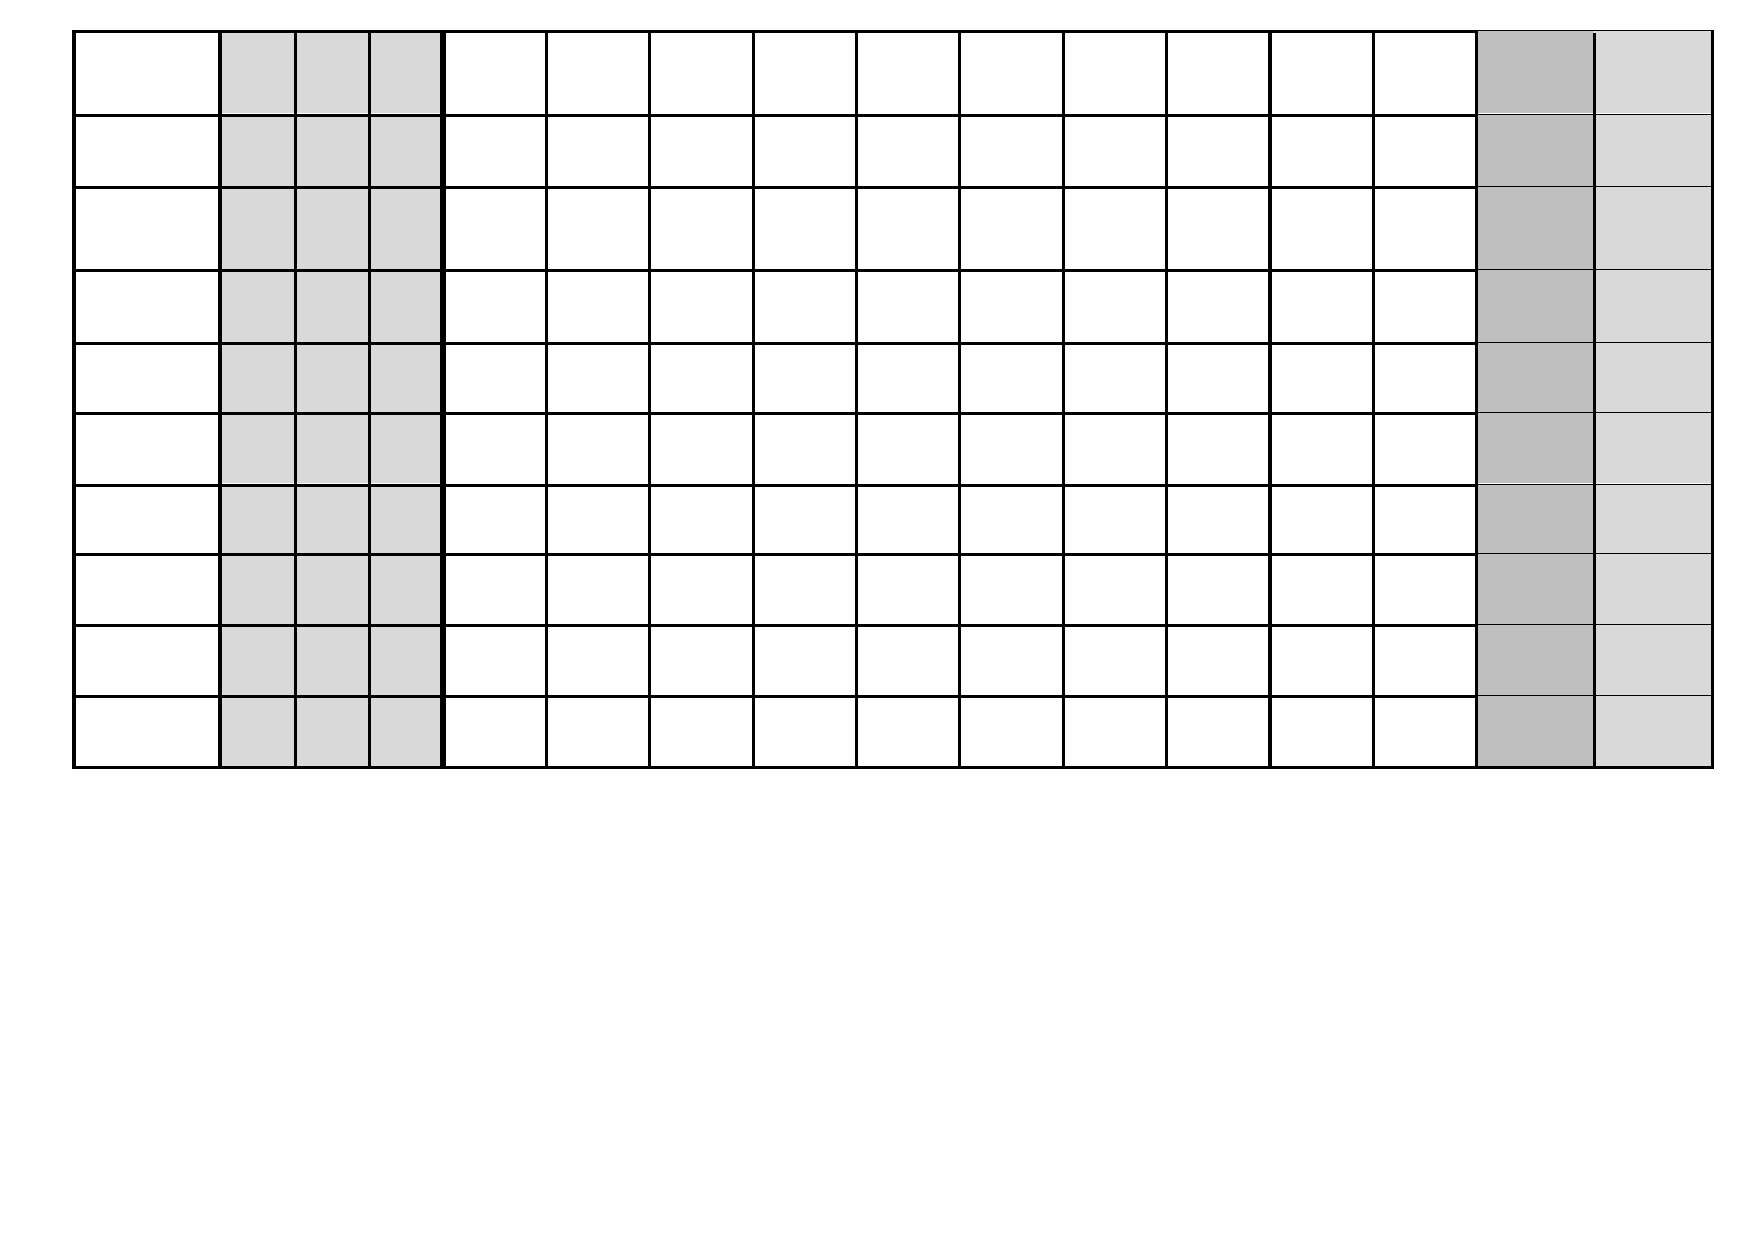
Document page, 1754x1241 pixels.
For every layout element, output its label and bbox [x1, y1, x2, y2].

table_cell [1065, 117, 1165, 186]
table_cell [548, 117, 648, 186]
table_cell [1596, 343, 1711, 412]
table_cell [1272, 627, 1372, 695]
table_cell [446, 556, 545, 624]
table_cell [371, 33, 440, 113]
table_cell [222, 189, 294, 269]
table_cell [1478, 31, 1594, 113]
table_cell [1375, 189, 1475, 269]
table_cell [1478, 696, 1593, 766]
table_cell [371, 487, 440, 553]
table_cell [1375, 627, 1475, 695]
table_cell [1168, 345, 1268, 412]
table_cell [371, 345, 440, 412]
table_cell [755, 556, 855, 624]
table_cell [755, 117, 855, 186]
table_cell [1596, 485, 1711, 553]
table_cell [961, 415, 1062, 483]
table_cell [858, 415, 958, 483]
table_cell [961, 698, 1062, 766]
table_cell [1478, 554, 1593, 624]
table_cell [858, 33, 958, 113]
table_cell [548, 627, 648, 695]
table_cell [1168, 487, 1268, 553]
table_cell [76, 189, 218, 269]
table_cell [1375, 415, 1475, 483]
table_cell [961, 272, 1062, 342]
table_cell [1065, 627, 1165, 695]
table_cell [446, 33, 545, 113]
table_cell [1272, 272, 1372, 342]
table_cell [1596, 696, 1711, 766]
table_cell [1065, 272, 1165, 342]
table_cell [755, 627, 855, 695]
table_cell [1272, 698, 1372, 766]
table_cell [1272, 117, 1372, 186]
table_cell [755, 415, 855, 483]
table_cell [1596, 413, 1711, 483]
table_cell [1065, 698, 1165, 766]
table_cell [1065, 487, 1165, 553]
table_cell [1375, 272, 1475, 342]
table_cell [961, 33, 1062, 113]
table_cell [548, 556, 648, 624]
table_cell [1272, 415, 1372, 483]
table_cell [1168, 117, 1268, 186]
table_cell [1596, 115, 1711, 186]
table_cell [1375, 33, 1475, 113]
table_cell [297, 117, 368, 186]
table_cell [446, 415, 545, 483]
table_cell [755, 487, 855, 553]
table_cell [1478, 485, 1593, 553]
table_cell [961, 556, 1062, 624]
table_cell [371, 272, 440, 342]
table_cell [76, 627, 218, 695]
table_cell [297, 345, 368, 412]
table_cell [76, 33, 218, 113]
table_cell [1168, 33, 1268, 113]
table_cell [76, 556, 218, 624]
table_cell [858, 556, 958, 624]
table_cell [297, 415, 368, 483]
table_cell [1375, 117, 1475, 186]
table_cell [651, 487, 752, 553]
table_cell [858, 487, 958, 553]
table_cell [297, 33, 368, 113]
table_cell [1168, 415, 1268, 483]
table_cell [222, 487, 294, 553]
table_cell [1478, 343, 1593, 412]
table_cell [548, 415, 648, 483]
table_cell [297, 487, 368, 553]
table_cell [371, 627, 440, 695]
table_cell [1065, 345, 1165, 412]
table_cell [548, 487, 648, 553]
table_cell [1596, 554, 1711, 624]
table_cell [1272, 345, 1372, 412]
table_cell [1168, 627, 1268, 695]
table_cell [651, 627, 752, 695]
table_cell [1272, 33, 1372, 113]
table_cell [222, 117, 294, 186]
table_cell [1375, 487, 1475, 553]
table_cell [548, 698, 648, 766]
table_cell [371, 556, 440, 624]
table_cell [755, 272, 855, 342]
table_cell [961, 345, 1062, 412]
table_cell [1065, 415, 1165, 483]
table_cell [1595, 31, 1711, 113]
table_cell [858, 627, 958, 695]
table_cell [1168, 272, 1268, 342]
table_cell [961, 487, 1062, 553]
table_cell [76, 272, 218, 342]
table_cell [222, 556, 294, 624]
table_cell [222, 33, 294, 113]
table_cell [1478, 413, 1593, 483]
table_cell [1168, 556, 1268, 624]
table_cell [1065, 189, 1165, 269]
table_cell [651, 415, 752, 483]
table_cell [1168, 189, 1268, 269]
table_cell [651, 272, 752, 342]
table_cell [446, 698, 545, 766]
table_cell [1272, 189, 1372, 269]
table_cell [858, 189, 958, 269]
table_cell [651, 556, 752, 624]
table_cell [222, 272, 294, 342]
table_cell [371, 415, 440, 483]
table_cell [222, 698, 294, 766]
table_cell [858, 117, 958, 186]
table_cell [755, 33, 855, 113]
table_cell [651, 33, 752, 113]
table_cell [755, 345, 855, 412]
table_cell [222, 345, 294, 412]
table_cell [1478, 115, 1593, 186]
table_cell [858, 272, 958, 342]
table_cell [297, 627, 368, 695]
table_cell [651, 117, 752, 186]
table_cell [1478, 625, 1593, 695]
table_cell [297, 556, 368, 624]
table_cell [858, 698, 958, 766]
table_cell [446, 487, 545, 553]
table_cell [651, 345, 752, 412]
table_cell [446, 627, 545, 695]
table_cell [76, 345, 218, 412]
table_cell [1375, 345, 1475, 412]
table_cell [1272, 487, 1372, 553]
table_cell [651, 189, 752, 269]
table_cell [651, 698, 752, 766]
table_cell [446, 117, 545, 186]
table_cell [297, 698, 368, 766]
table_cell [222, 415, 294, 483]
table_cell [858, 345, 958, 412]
table_cell [961, 117, 1062, 186]
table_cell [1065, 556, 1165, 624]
table_cell [297, 189, 368, 269]
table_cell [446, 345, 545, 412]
table_cell [1065, 33, 1165, 113]
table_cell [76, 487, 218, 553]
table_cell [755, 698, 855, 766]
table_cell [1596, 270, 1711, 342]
table_cell [371, 117, 440, 186]
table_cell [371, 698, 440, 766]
table_cell [371, 189, 440, 269]
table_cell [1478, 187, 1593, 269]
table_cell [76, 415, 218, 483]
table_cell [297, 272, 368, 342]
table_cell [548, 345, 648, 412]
table_cell [548, 33, 648, 113]
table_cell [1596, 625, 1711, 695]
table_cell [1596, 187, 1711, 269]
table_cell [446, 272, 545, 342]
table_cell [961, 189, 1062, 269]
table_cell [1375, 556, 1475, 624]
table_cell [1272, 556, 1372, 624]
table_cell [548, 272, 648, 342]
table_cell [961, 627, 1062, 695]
table_cell [755, 189, 855, 269]
table_cell [76, 117, 218, 186]
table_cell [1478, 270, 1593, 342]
table_cell [446, 189, 545, 269]
table_cell [548, 189, 648, 269]
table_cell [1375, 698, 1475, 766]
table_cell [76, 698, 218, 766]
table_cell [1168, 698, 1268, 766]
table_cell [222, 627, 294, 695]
